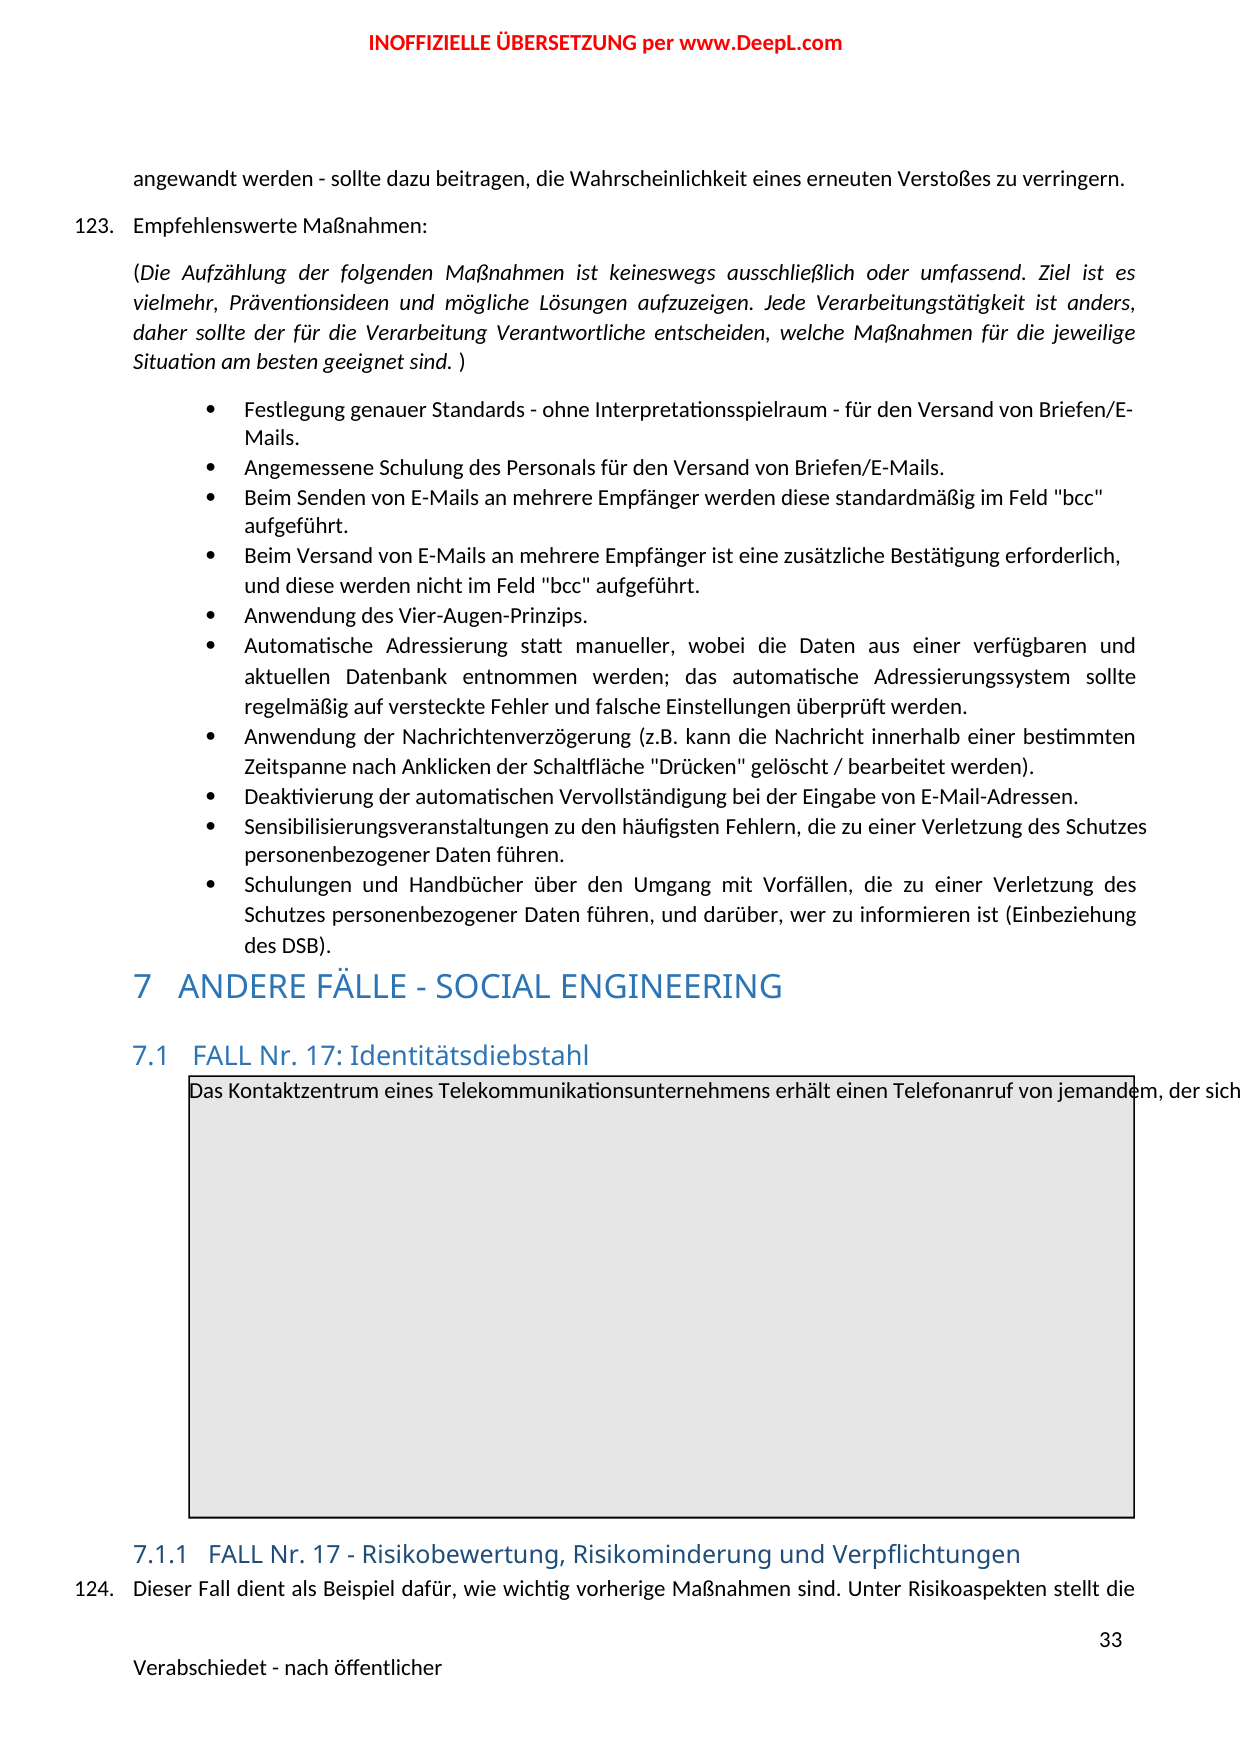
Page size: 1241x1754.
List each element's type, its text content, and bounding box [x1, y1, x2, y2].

list Automatische Adressierung statt manueller, wobei die Daten aus einer verfügbaren und aktuellen Datenbank entnommen werden; das automatische Adressierungssystem sollte regelmäßig auf versteckte Fehler und falsche Einstellungen überprüft werden. [207, 632, 1137, 720]
list Beim Versand von E-Mails an mehrere Empfänger ist eine zusätzliche Bestätigung erforderlich, und diese werden nicht im Feld "bcc" aufgeführt. [207, 541, 1137, 599]
list Deaktivierung der automatischen Vervollständigung bei der Eingabe von E-Mail-Adressen. [207, 782, 1148, 810]
subtitle FALL Nr. 17: Identitätsdiebstahl [132, 1037, 1148, 1073]
list Anwendung der Nachrichtenverzögerung (z.B. kann die Nachricht innerhalb einer bestimmten Zeitspanne nach Anklicken der Schaltfläche "Drücken" gelöscht / bearbeitet werden). [207, 722, 1137, 780]
subtitle FALL Nr. 17 - Risikobewertung, Risikominderung und Verpflichtungen [133, 1537, 1148, 1571]
list Empfehlenswerte Maßnahmen: [74, 211, 1148, 239]
list Beim Senden von E-Mails an mehrere Empfänger werden diese standardmäßig im Feld "bcc" aufgeführt. [207, 483, 1148, 539]
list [74, 1574, 1138, 1602]
text (Die Aufzählung der folgenden Maßnahmen ist keineswegs ausschließlich oder umfassend. Ziel ist es vielmehr, Präventionsideen und mögliche Lösungen aufzuzeigen. Jede Verarbeitungstätigkeit ist anders, daher sollte der für die Verarbeitung Verantwortliche entscheiden, welche Maßnahmen für die jeweilige Situation am besten geeignet sind. ) [133, 258, 1137, 376]
list Sensibilisierungsveranstaltungen zu den häufigsten Fehlern, die zu einer Verletzung des Schutzes personenbezogener Daten führen. [207, 812, 1148, 868]
list Schulungen und Handbücher über den Umgang mit Vorfällen, die zu einer Verletzung des Schutzes personenbezogener Daten führen, und darüber, wer zu informieren ist (Einbeziehung des DSB). [207, 870, 1138, 959]
list Anwendung des Vier-Augen-Prinzips. [207, 601, 1148, 629]
subtitle ANDERE FÄLLE - SOCIAL ENGINEERING [133, 963, 1148, 1008]
list Angemessene Schulung des Personals für den Versand von Briefen/E-Mails. [207, 453, 1148, 481]
list Festlegung genauer Standards - ohne Interpretationsspielraum - für den Versand von Briefen/E-Mails. [207, 395, 1148, 451]
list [74, 164, 1137, 193]
